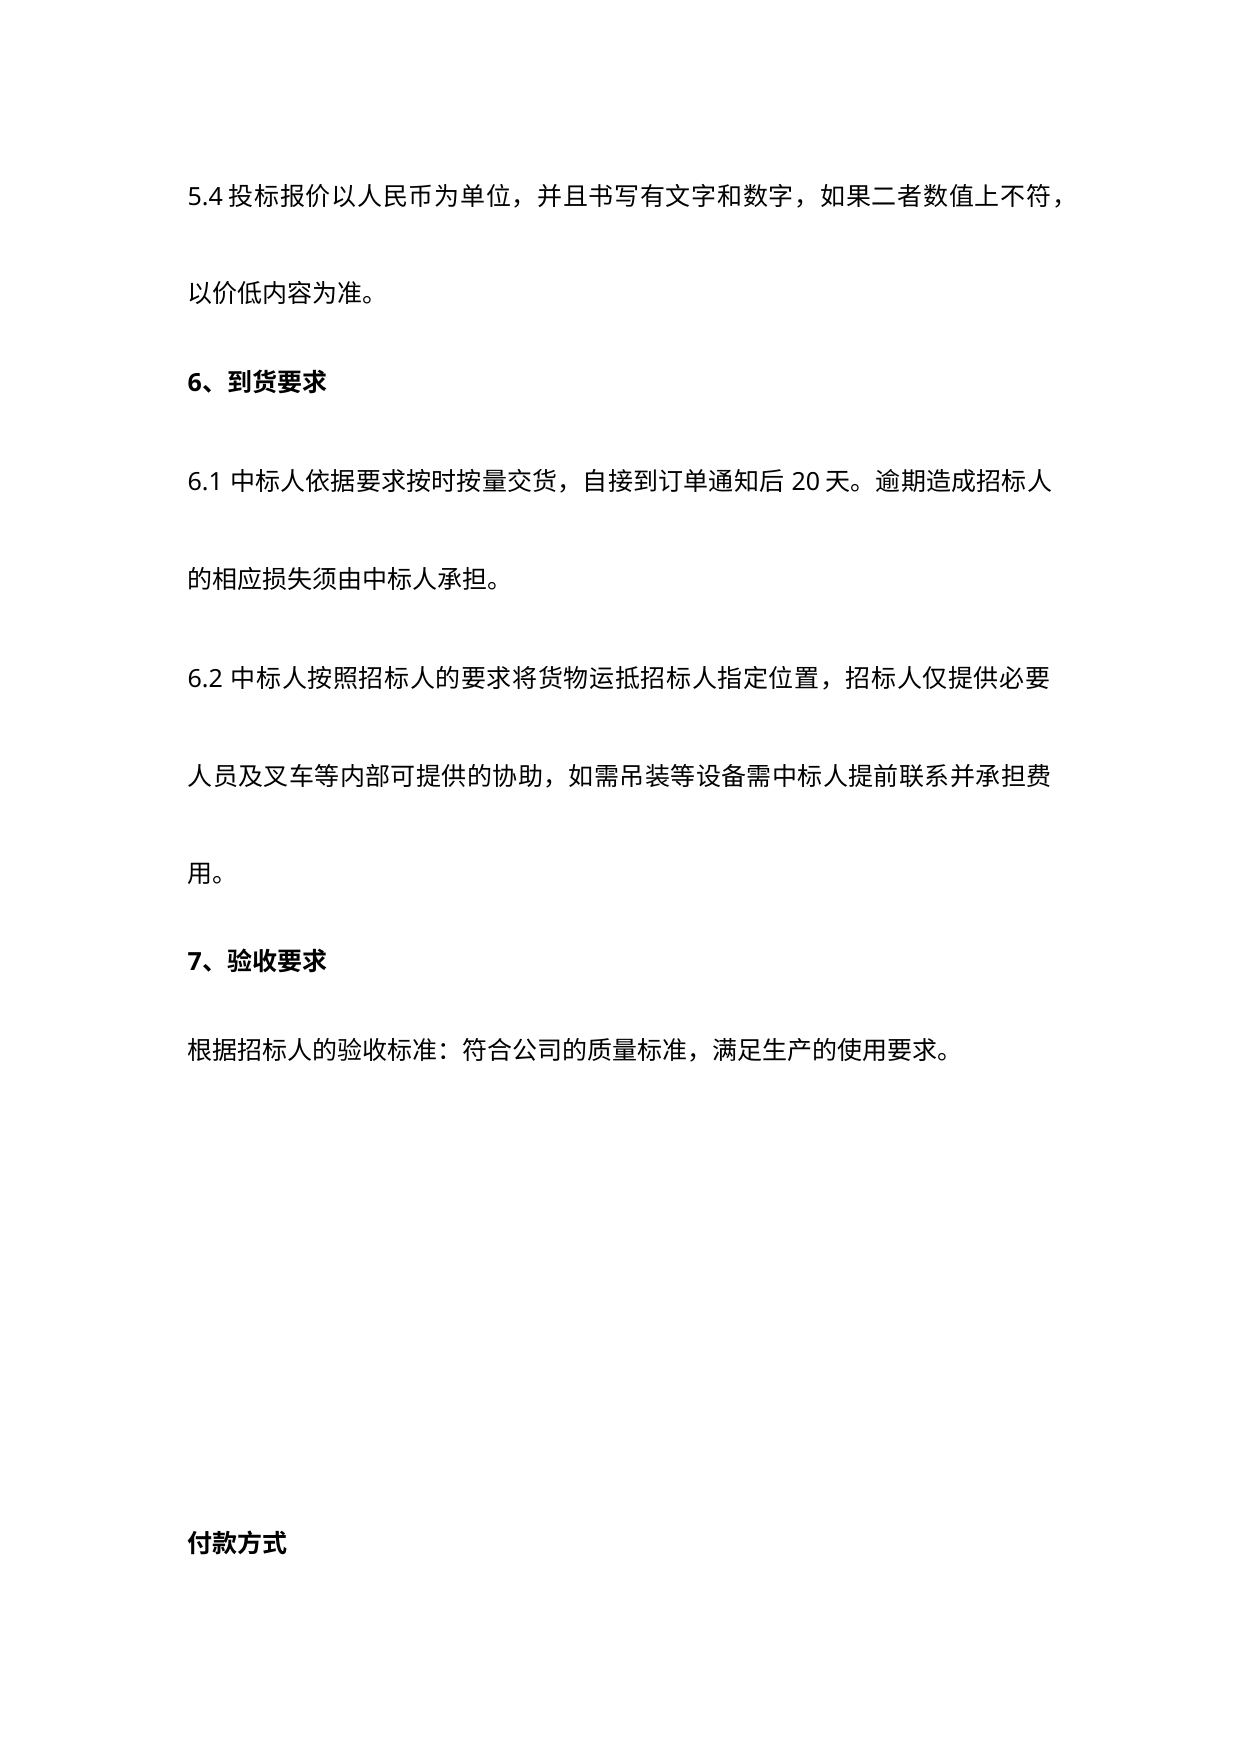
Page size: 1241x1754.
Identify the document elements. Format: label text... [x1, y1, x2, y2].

text 6.1 中标人依据要求按时按量交货，自接到订单通知后20天。逾期造成招标人的相应损失须由中标人承担。 [187, 447, 1053, 610]
text 根据招标人的验收标准：符合公司的质量标准，满足生产的使用要求。 [187, 1016, 1053, 1081]
text 付款方式 [187, 1509, 1053, 1574]
text 6、到货要求 [187, 348, 1053, 413]
text 6.2 中标人按照招标人的要求将货物运抵招标人指定位置，招标人仅提供必要人员及叉车等内部可提供的协助，如需吊装等设备需中标人提前联系并承担费用。 [187, 644, 1053, 904]
text 7、验收要求 [187, 927, 1053, 992]
text 5.4投标报价以人民币为单位，并且书写有文字和数字，如果二者数值上不符，以价低内容为准。 [187, 162, 1053, 324]
